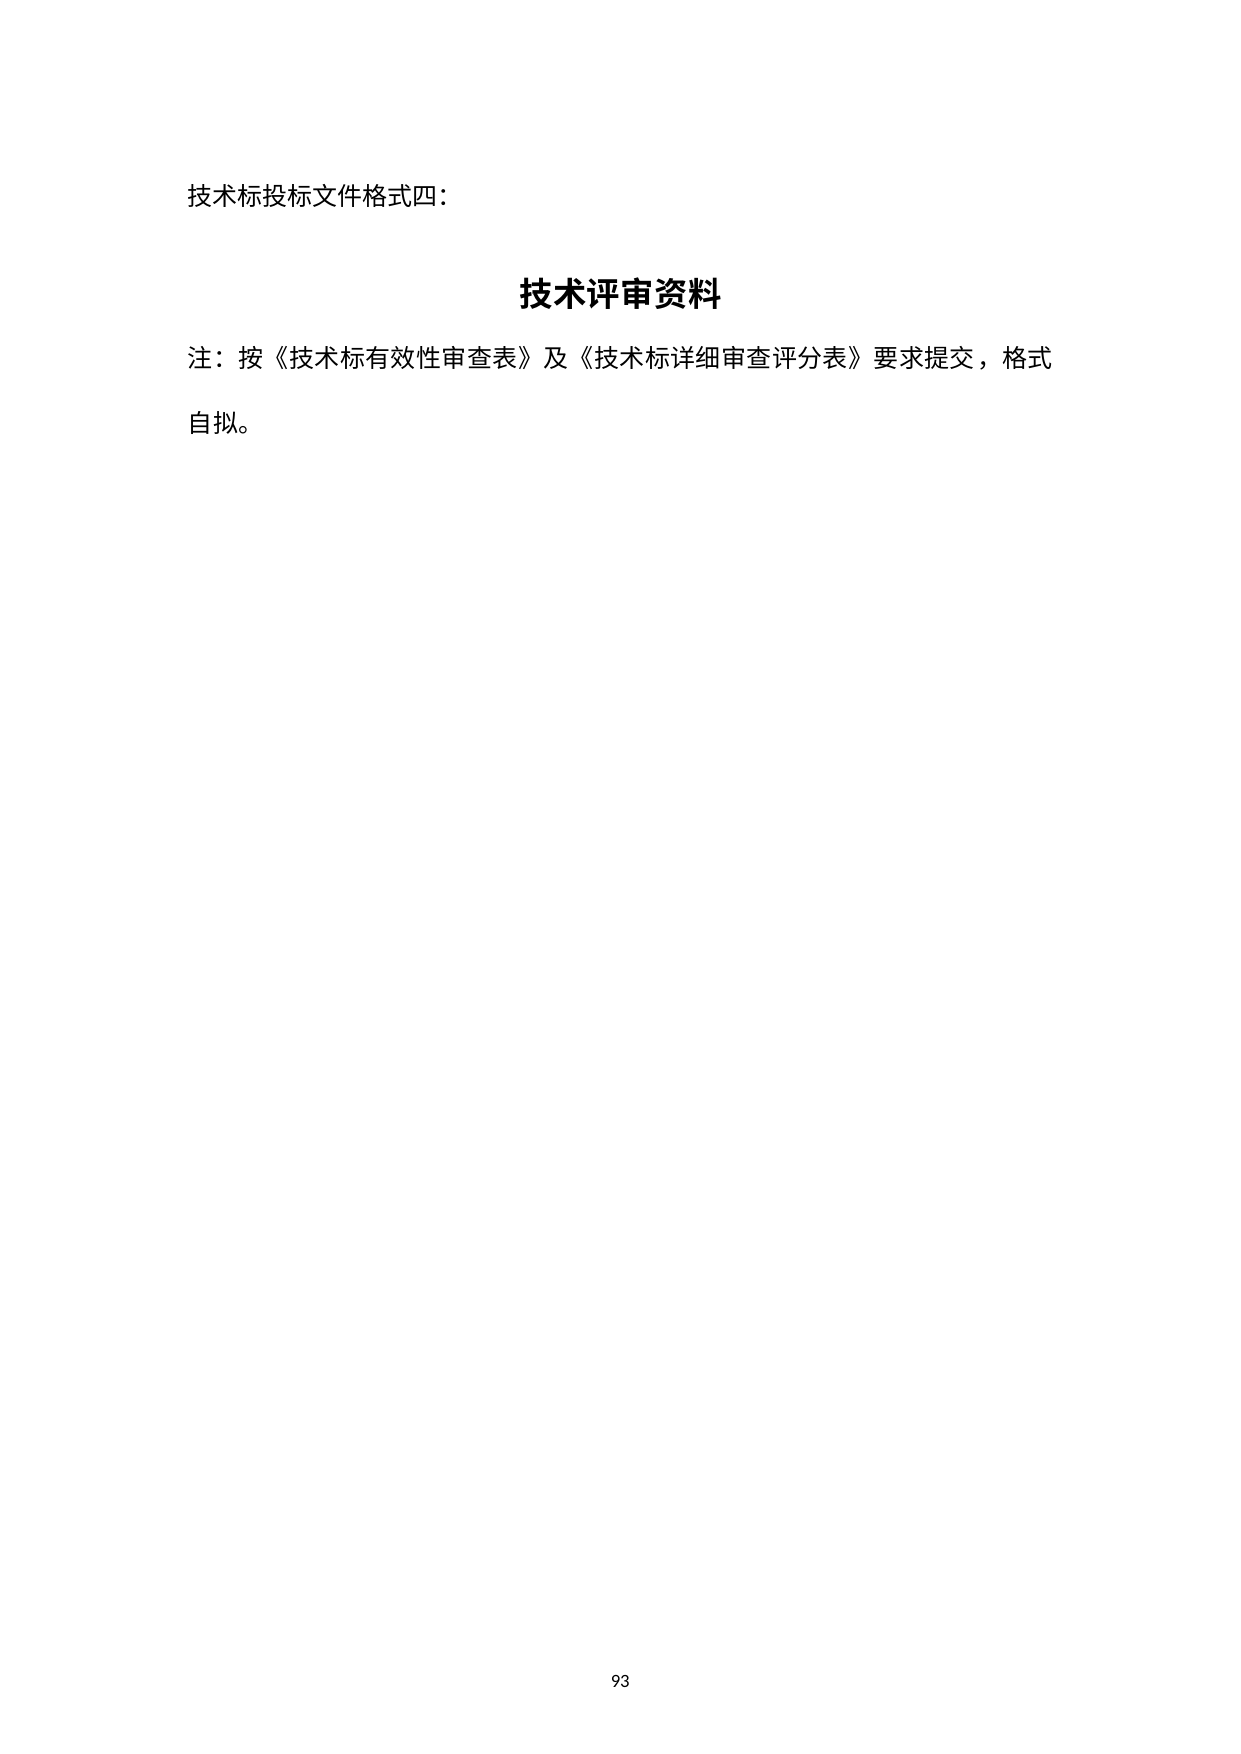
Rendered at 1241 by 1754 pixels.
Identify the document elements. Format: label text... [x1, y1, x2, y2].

text 技术评审资料 [187, 259, 1053, 324]
text 技术标投标文件格式四： [187, 162, 1053, 227]
text 注：按《技术标有效性审查表》及《技术标详细审查评分表》要求提交，格式自拟。 [187, 324, 1053, 454]
